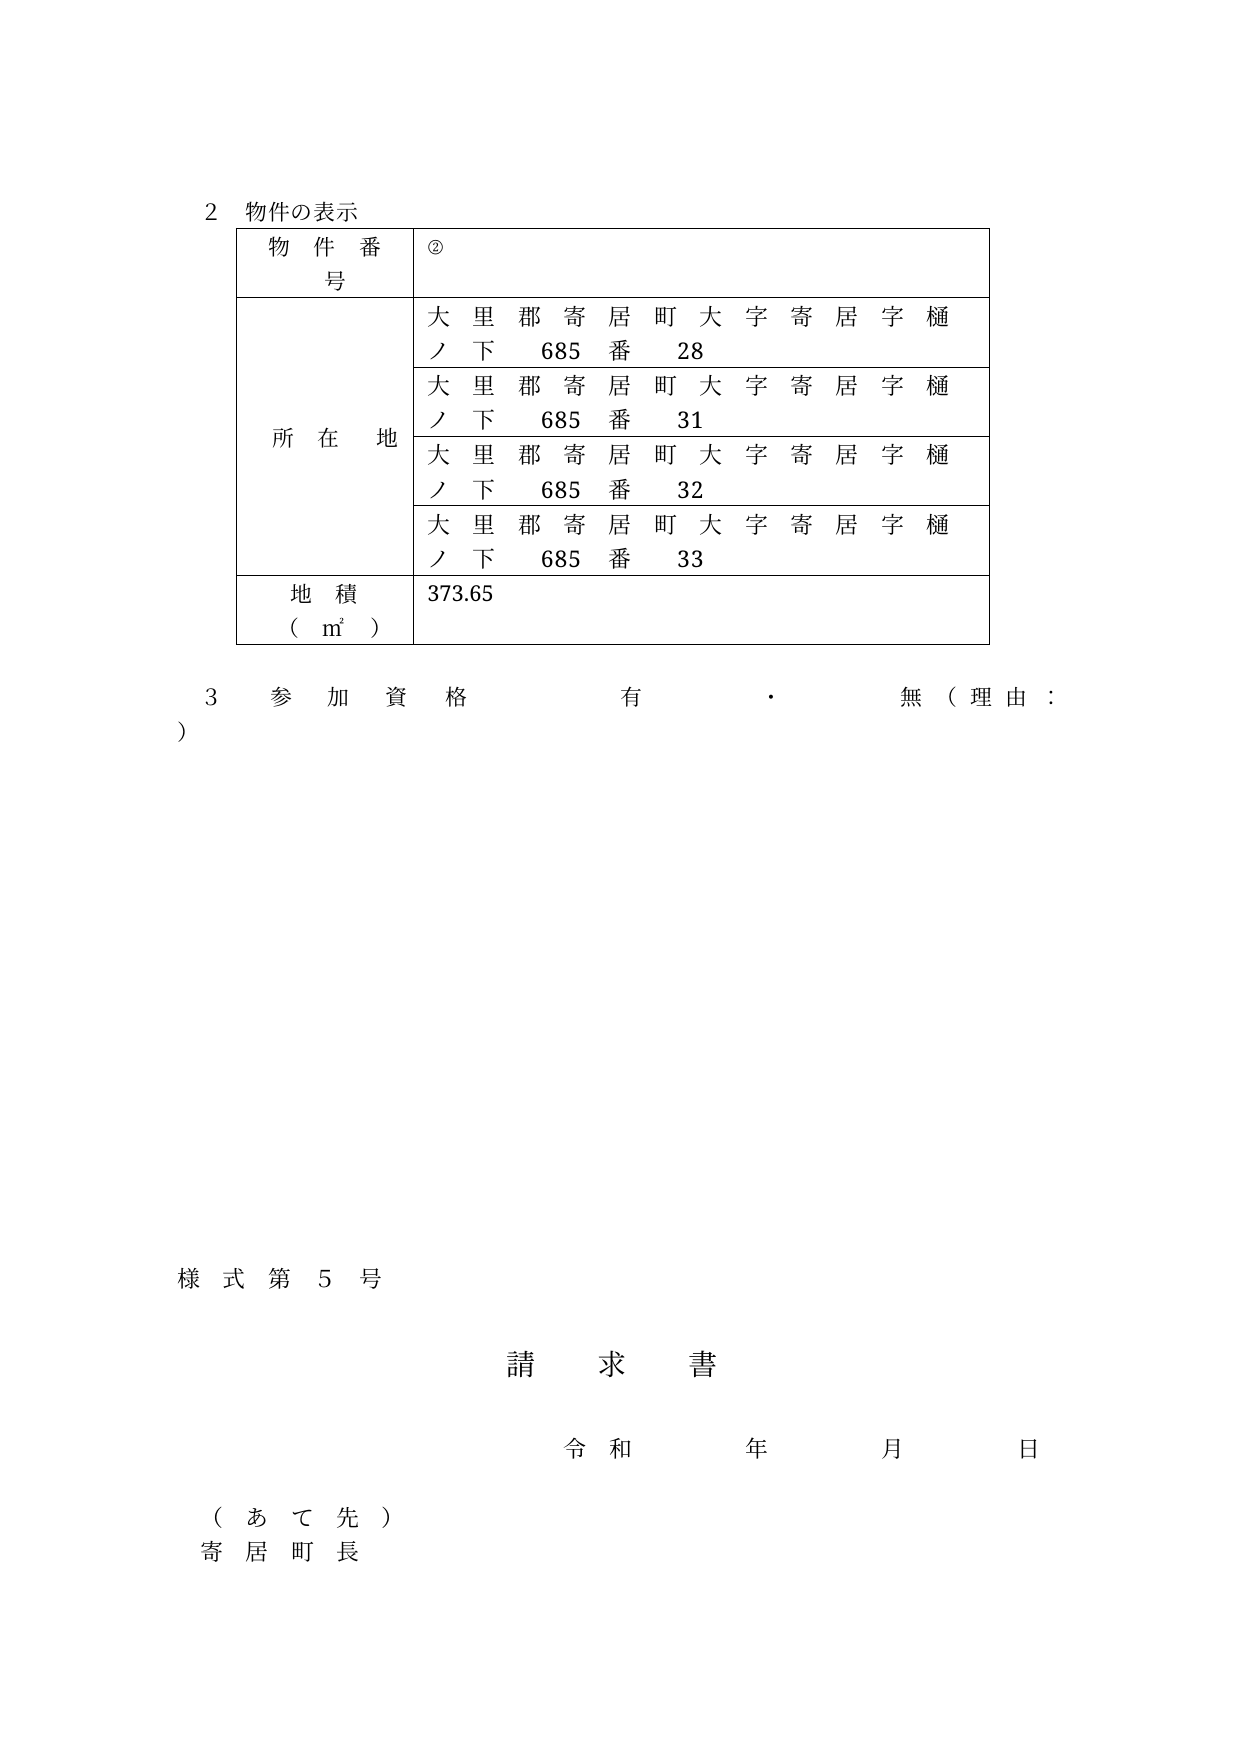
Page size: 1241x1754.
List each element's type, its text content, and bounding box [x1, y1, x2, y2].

table_cell 地積（㎡） [237, 576, 413, 644]
text 令和 年 月 日 [177, 1431, 1063, 1465]
table_cell 大里郡寄居町大字寄居字樋ノ下685番32 [414, 437, 989, 505]
text ２ 物件の表示 [177, 194, 1063, 228]
table_cell 大里郡寄居町大字寄居字樋ノ下685番33 [414, 506, 989, 575]
table_header ② [414, 229, 989, 297]
table_cell 所在地 [237, 298, 413, 575]
text 寄居町長 [177, 1533, 1063, 1568]
text 請 求 書 [177, 1328, 1063, 1397]
table_header 物件番号 [237, 229, 413, 297]
text 様式第５号 [177, 1260, 1063, 1294]
table_cell 大里郡寄居町大字寄居字樋ノ下685番31 [414, 368, 989, 436]
table_cell 大里郡寄居町大字寄居字樋ノ下685番28 [414, 298, 989, 367]
table_cell 373.65 [414, 576, 989, 644]
text （あて先） [177, 1499, 1063, 1533]
text ３ 参加資格 有 ・ 無（理由： ） [177, 679, 1063, 748]
